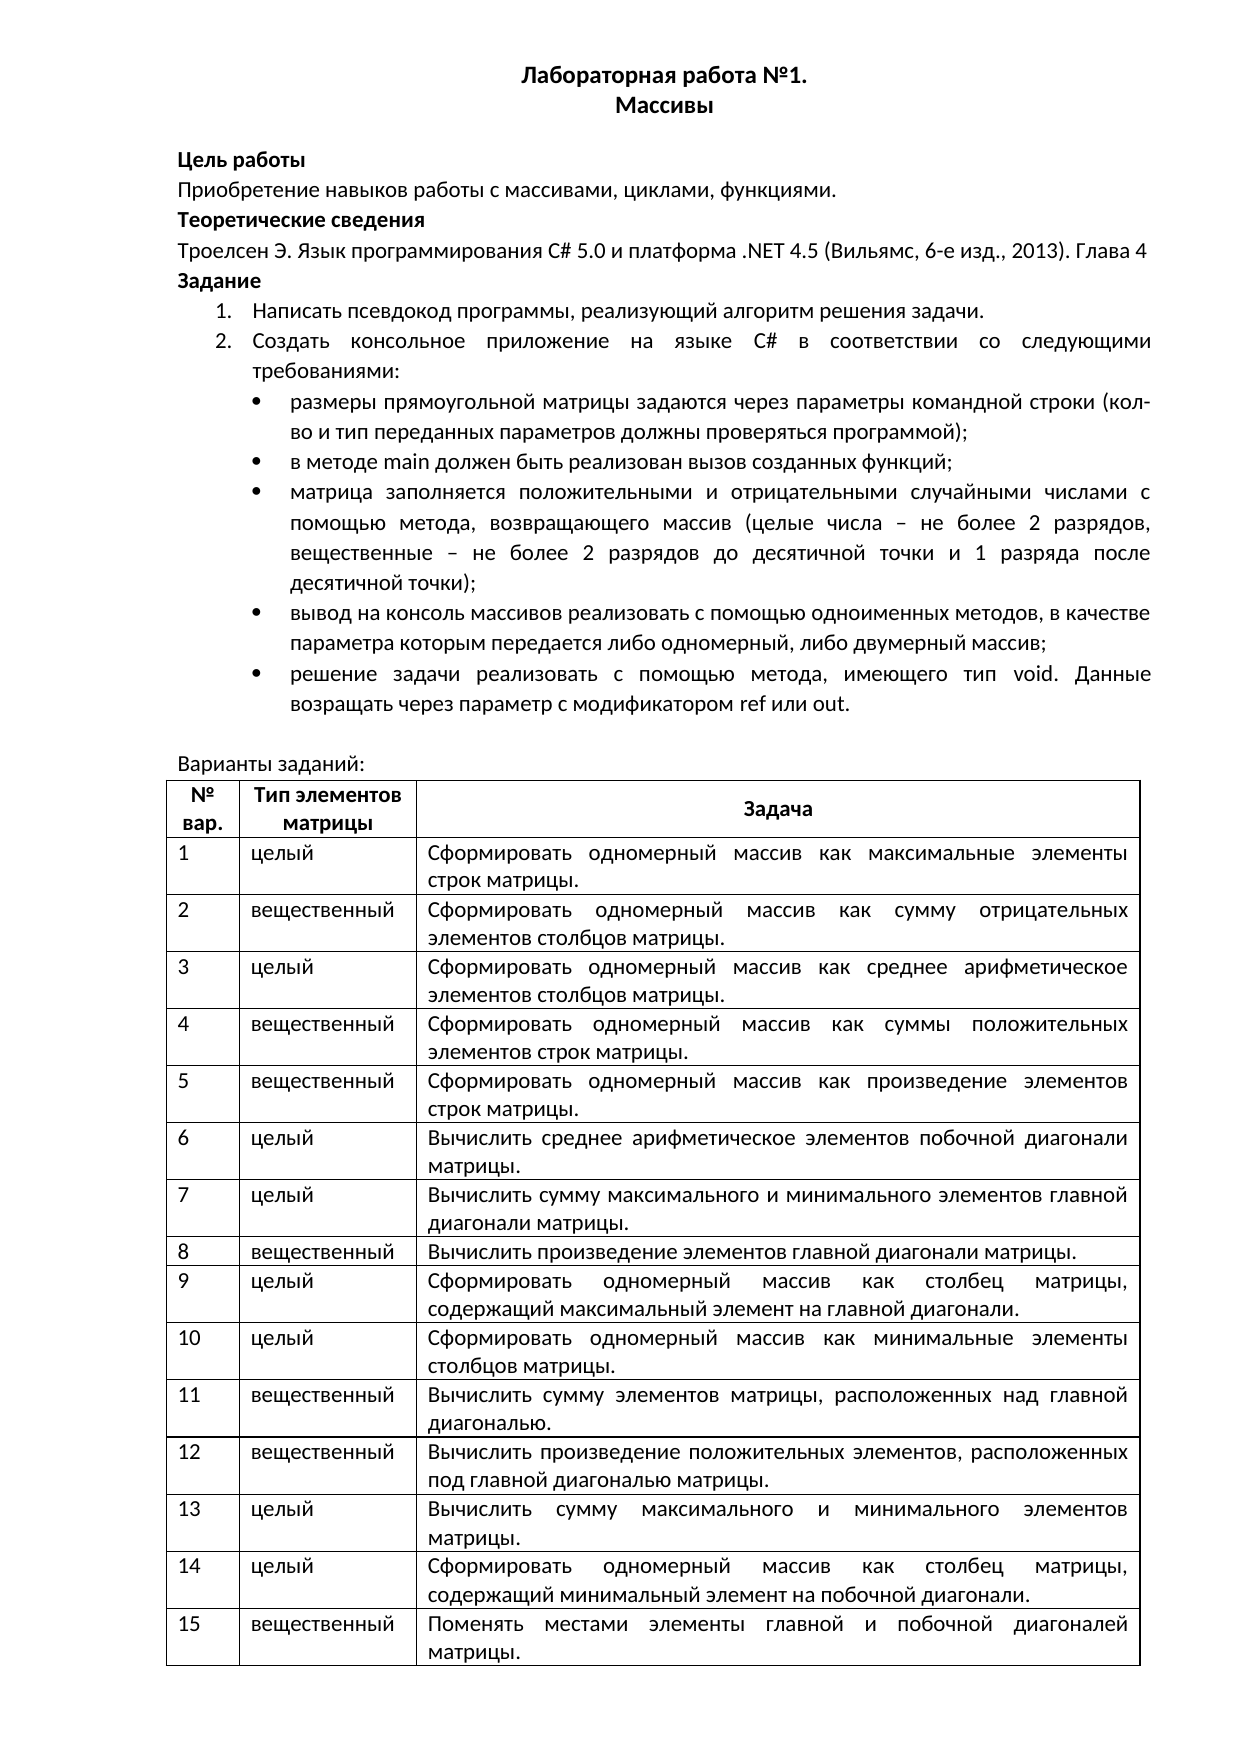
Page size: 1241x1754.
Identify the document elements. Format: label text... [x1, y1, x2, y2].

table_header Задача [417, 781, 1139, 837]
table_cell Сформировать одномерный массив как столбец матрицы, содержащий максимальный элемент на главной диагонали. [417, 1266, 1139, 1322]
table_cell Вычислить сумму максимального и минимального элементов матрицы. [417, 1495, 1139, 1551]
table_cell Сформировать одномерный массив как столбец матрицы, содержащий минимальный элемент на побочной диагонали. [417, 1552, 1139, 1608]
table_cell целый [240, 1495, 416, 1551]
table_cell 6 [167, 1123, 239, 1179]
list Написать псевдокод программы, реализующий алгоритм решения задачи. [215, 296, 1152, 324]
table_cell Вычислить произведение положительных элементов, расположенных под главной диагональю матрицы. [417, 1438, 1139, 1493]
table_cell вещественный [240, 1009, 416, 1065]
list вывод на консоль массивов реализовать с помощью одноименных методов, в качестве параметра которым передается либо одномерный, либо двумерный массив; [252, 598, 1152, 656]
table_cell вещественный [240, 1380, 416, 1436]
table_cell Вычислить сумму элементов матрицы, расположенных над главной диагональю. [417, 1380, 1139, 1436]
table_cell Вычислить сумму максимального и минимального элементов главной диагонали матрицы. [417, 1180, 1139, 1236]
table_cell 2 [167, 895, 239, 951]
table_cell целый [240, 1552, 416, 1608]
table_cell целый [240, 838, 416, 894]
table_cell Сформировать одномерный массив как минимальные элементы столбцов матрицы. [417, 1323, 1139, 1379]
table_cell 3 [167, 952, 239, 1008]
text Лабораторная работа №1. Массивы [177, 59, 1152, 120]
list Создать консольное приложение на языке C# в соответствии со следующими требованиями: [215, 326, 1152, 384]
table_cell целый [240, 1123, 416, 1179]
table_cell вещественный [240, 1609, 416, 1665]
table_cell 12 [167, 1438, 239, 1493]
table_cell 5 [167, 1066, 239, 1122]
table_cell Сформировать одномерный массив как произведение элементов строк матрицы. [417, 1066, 1139, 1122]
table_cell Поменять местами элементы главной и побочной диагоналей матрицы. [417, 1609, 1139, 1665]
table_cell 13 [167, 1495, 239, 1551]
table_cell Сформировать одномерный массив как среднее арифметическое элементов столбцов матрицы. [417, 952, 1139, 1008]
list в методе main должен быть реализован вызов созданных функций; [252, 447, 1152, 475]
text Приобретение навыков работы с массивами, циклами, функциями. [177, 175, 1152, 203]
table_cell вещественный [240, 1237, 416, 1265]
list размеры прямоугольной матрицы задаются через параметры командной строки (кол-во и тип переданных параметров должны проверяться программой); [252, 387, 1152, 445]
table_header № вар. [167, 781, 239, 837]
table_cell вещественный [240, 1066, 416, 1122]
table_cell 10 [167, 1323, 239, 1379]
table_cell Сформировать одномерный массив как сумму отрицательных элементов столбцов матрицы. [417, 895, 1139, 951]
table_cell целый [240, 1266, 416, 1322]
table_cell 11 [167, 1380, 239, 1436]
table_cell 14 [167, 1552, 239, 1608]
list матрица заполняется положительными и отрицательными случайными числами с помощью метода, возвращающего массив (целые числа – не более 2 разрядов, вещественные – не более 2 разрядов до десятичной точки и 1 разряда после десятичной точки); [252, 477, 1152, 596]
table_cell 4 [167, 1009, 239, 1065]
list решение задачи реализовать с помощью метода, имеющего тип void. Данные возращать через параметр с модификатором ref или out. [252, 659, 1152, 717]
table_cell целый [240, 952, 416, 1008]
table_cell 7 [167, 1180, 239, 1236]
table_cell Сформировать одномерный массив как максимальные элементы строк матрицы. [417, 838, 1139, 894]
text Теоретические сведения [177, 206, 1152, 233]
table_cell Вычислить произведение элементов главной диагонали матрицы. [417, 1237, 1139, 1265]
table_cell целый [240, 1323, 416, 1379]
text Варианты заданий: [177, 749, 1152, 777]
table_cell 15 [167, 1609, 239, 1665]
table_cell 9 [167, 1266, 239, 1322]
table_cell 8 [167, 1237, 239, 1265]
text Цель работы [177, 145, 1152, 173]
table_cell вещественный [240, 895, 416, 951]
table_cell вещественный [240, 1438, 416, 1493]
table_cell Сформировать одномерный массив как суммы положительных элементов строк матрицы. [417, 1009, 1139, 1065]
text Задание [177, 266, 1152, 294]
table_cell Вычислить среднее арифметическое элементов побочной диагонали матрицы. [417, 1123, 1139, 1179]
text Троелсен Э. Язык программирования C# 5.0 и платформа .NET 4.5 (Вильямс, 6-е изд., 2013). Глава 4 [177, 236, 1152, 264]
table_cell 1 [167, 838, 239, 894]
table_header Тип элементов матрицы [240, 781, 416, 837]
table_cell целый [240, 1180, 416, 1236]
